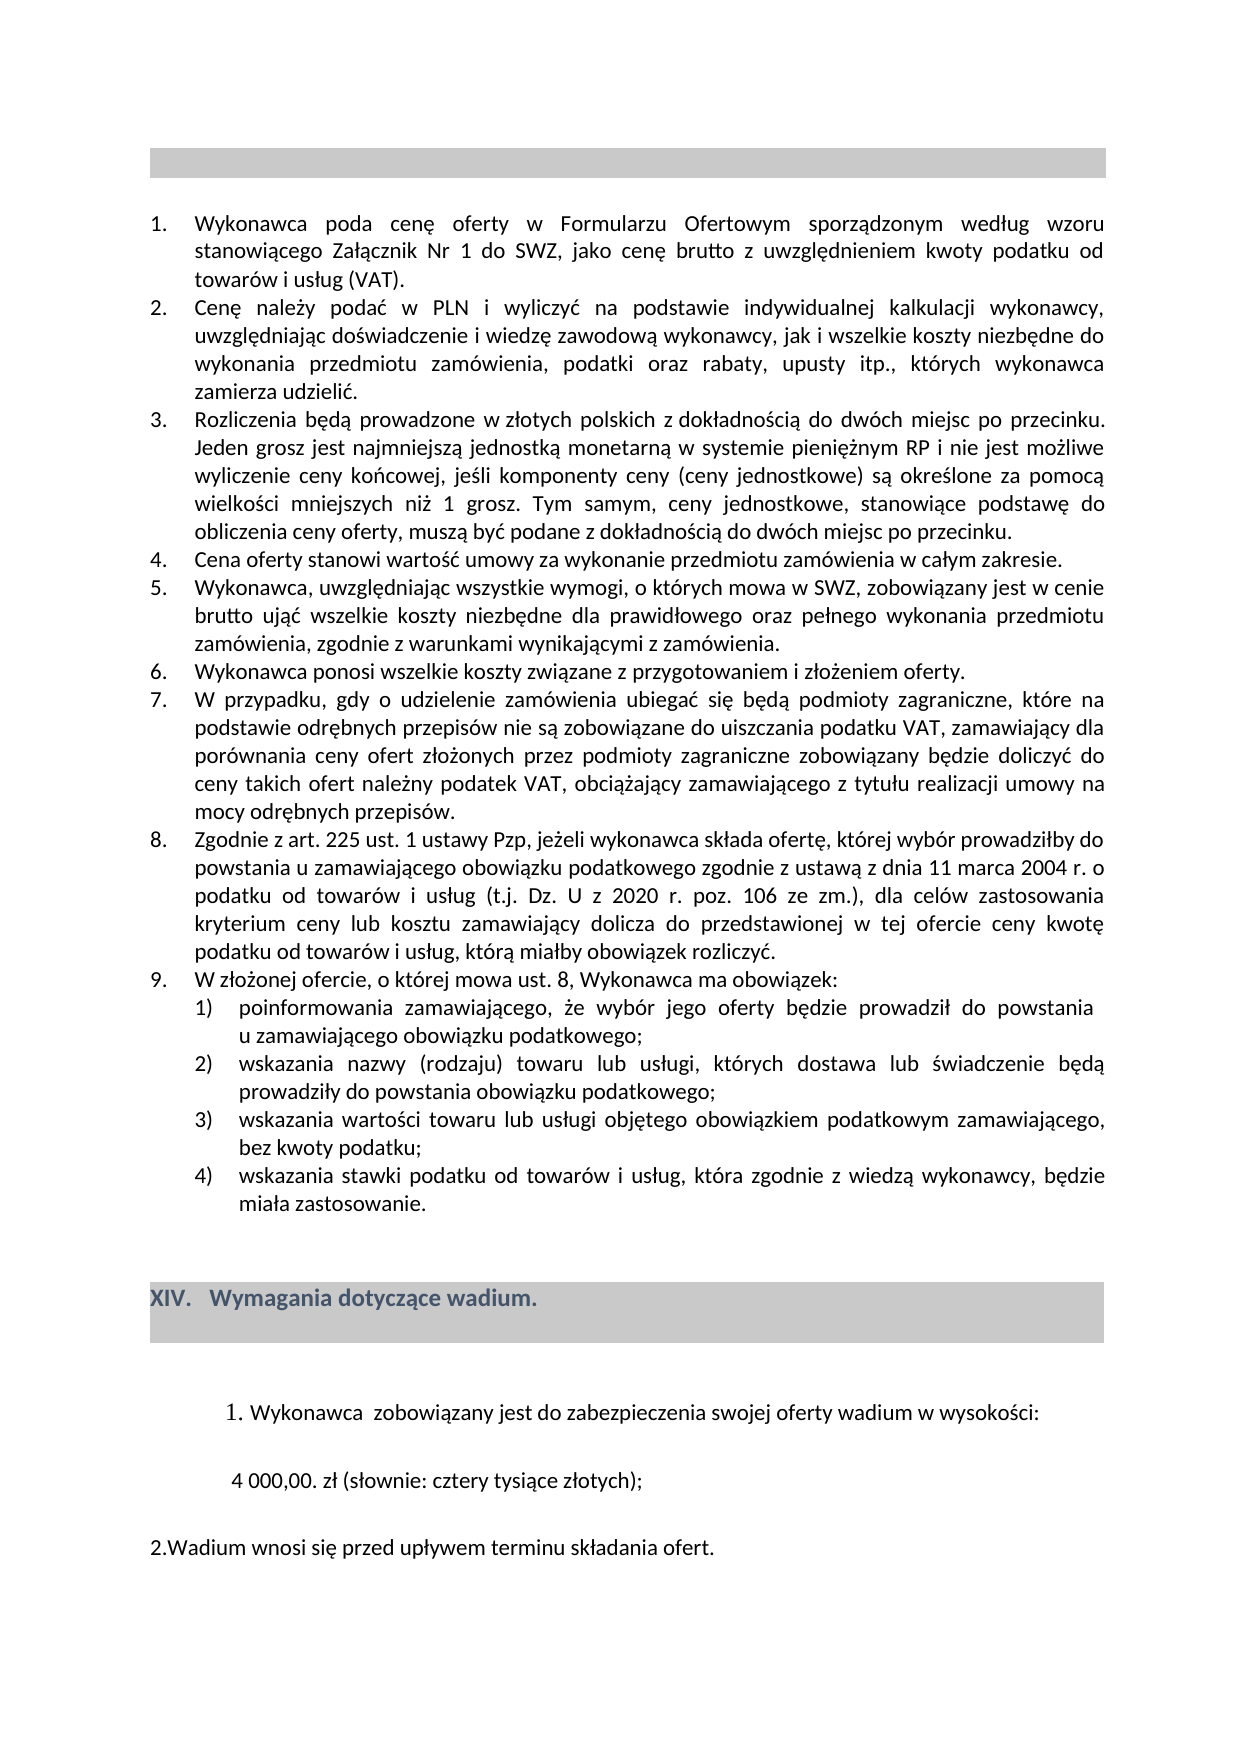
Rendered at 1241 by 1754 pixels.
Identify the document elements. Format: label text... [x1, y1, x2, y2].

list Zgodnie z art. 225 ust. 1 ustawy Pzp, jeżeli wykonawca składa ofertę, której wybór prowadziłby do powstania u zamawiającego obowiązku podatkowego zgodnie z ustawą z dnia 11 marca 2004 r. o podatku od towarów i usług (t.j. Dz. U z 2020 r. poz. 106 ze zm.), dla celów zastosowania kryterium ceny lub kosztu zamawiający dolicza do przedstawionej w tej ofercie ceny kwotę podatku od towarów i usług, którą miałby obowiązek rozliczyć. [150, 825, 1106, 965]
list Wykonawca poda cenę oferty w Formularzu Ofertowym sporządzonym według wzoru stanowiącego Załącznik Nr 1 do SWZ, jako cenę brutto z uwzględnieniem kwoty podatku od towarów i usług (VAT). [150, 209, 1106, 293]
list W złożonej ofercie, o której mowa ust. 8, Wykonawca ma obowiązek: [150, 965, 1106, 993]
text 1. Wykonawca zobowiązany jest do zabezpieczenia swojej oferty wadium w wysokości: [225, 1397, 1106, 1426]
list wskazania stawki podatku od towarów i usług, która zgodnie z wiedzą wykonawcy, będzie miała zastosowanie. [194, 1161, 1106, 1217]
list Wymagania dotyczące wadium. [150, 1282, 1104, 1312]
list wskazania wartości towaru lub usługi objętego obowiązkiem podatkowym zamawiającego, bez kwoty podatku; [194, 1105, 1106, 1161]
text 4 000,00. zł (słownie: cztery tysiące złotych); [231, 1466, 1106, 1494]
list poinformowania zamawiającego, że wybór jego oferty będzie prowadził do powstania u zamawiającego obowiązku podatkowego; [194, 993, 1106, 1049]
text 2.Wadium wnosi się przed upływem terminu składania ofert. [150, 1533, 1106, 1561]
list W przypadku, gdy o udzielenie zamówienia ubiegać się będą podmioty zagraniczne, które na podstawie odrębnych przepisów nie są zobowiązane do uiszczania podatku VAT, zamawiający dla porównania ceny ofert złożonych przez podmioty zagraniczne zobowiązany będzie doliczyć do ceny takich ofert należny podatek VAT, obciążający zamawiającego z tytułu realizacji umowy na mocy odrębnych przepisów. [150, 685, 1106, 825]
list Cenę należy podać w PLN i wyliczyć na podstawie indywidualnej kalkulacji wykonawcy, uwzględniając doświadczenie i wiedzę zawodową wykonawcy, jak i wszelkie koszty niezbędne do wykonania przedmiotu zamówienia, podatki oraz rabaty, upusty itp., których wykonawca zamierza udzielić. [150, 293, 1106, 405]
list Rozliczenia będą prowadzone w złotych polskich z dokładnością do dwóch miejsc po przecinku. Jeden grosz jest najmniejszą jednostką monetarną w systemie pieniężnym RP i nie jest możliwe wyliczenie ceny końcowej, jeśli komponenty ceny (ceny jednostkowe) są określone za pomocą wielkości mniejszych niż 1 grosz. Tym samym, ceny jednostkowe, stanowiące podstawę do obliczenia ceny oferty, muszą być podane z dokładnością do dwóch miejsc po przecinku. [150, 405, 1106, 545]
list Wykonawca ponosi wszelkie koszty związane z przygotowaniem i złożeniem oferty. [150, 657, 1106, 685]
list Cena oferty stanowi wartość umowy za wykonanie przedmiotu zamówienia w całym zakresie. [150, 545, 1106, 573]
list wskazania nazwy (rodzaju) towaru lub usługi, których dostawa lub świadczenie będą prowadziły do powstania obowiązku podatkowego; [194, 1049, 1106, 1105]
list Wykonawca, uwzględniając wszystkie wymogi, o których mowa w SWZ, zobowiązany jest w cenie brutto ująć wszelkie koszty niezbędne dla prawidłowego oraz pełnego wykonania przedmiotu zamówienia, zgodnie z warunkami wynikającymi z zamówienia. [150, 573, 1106, 657]
